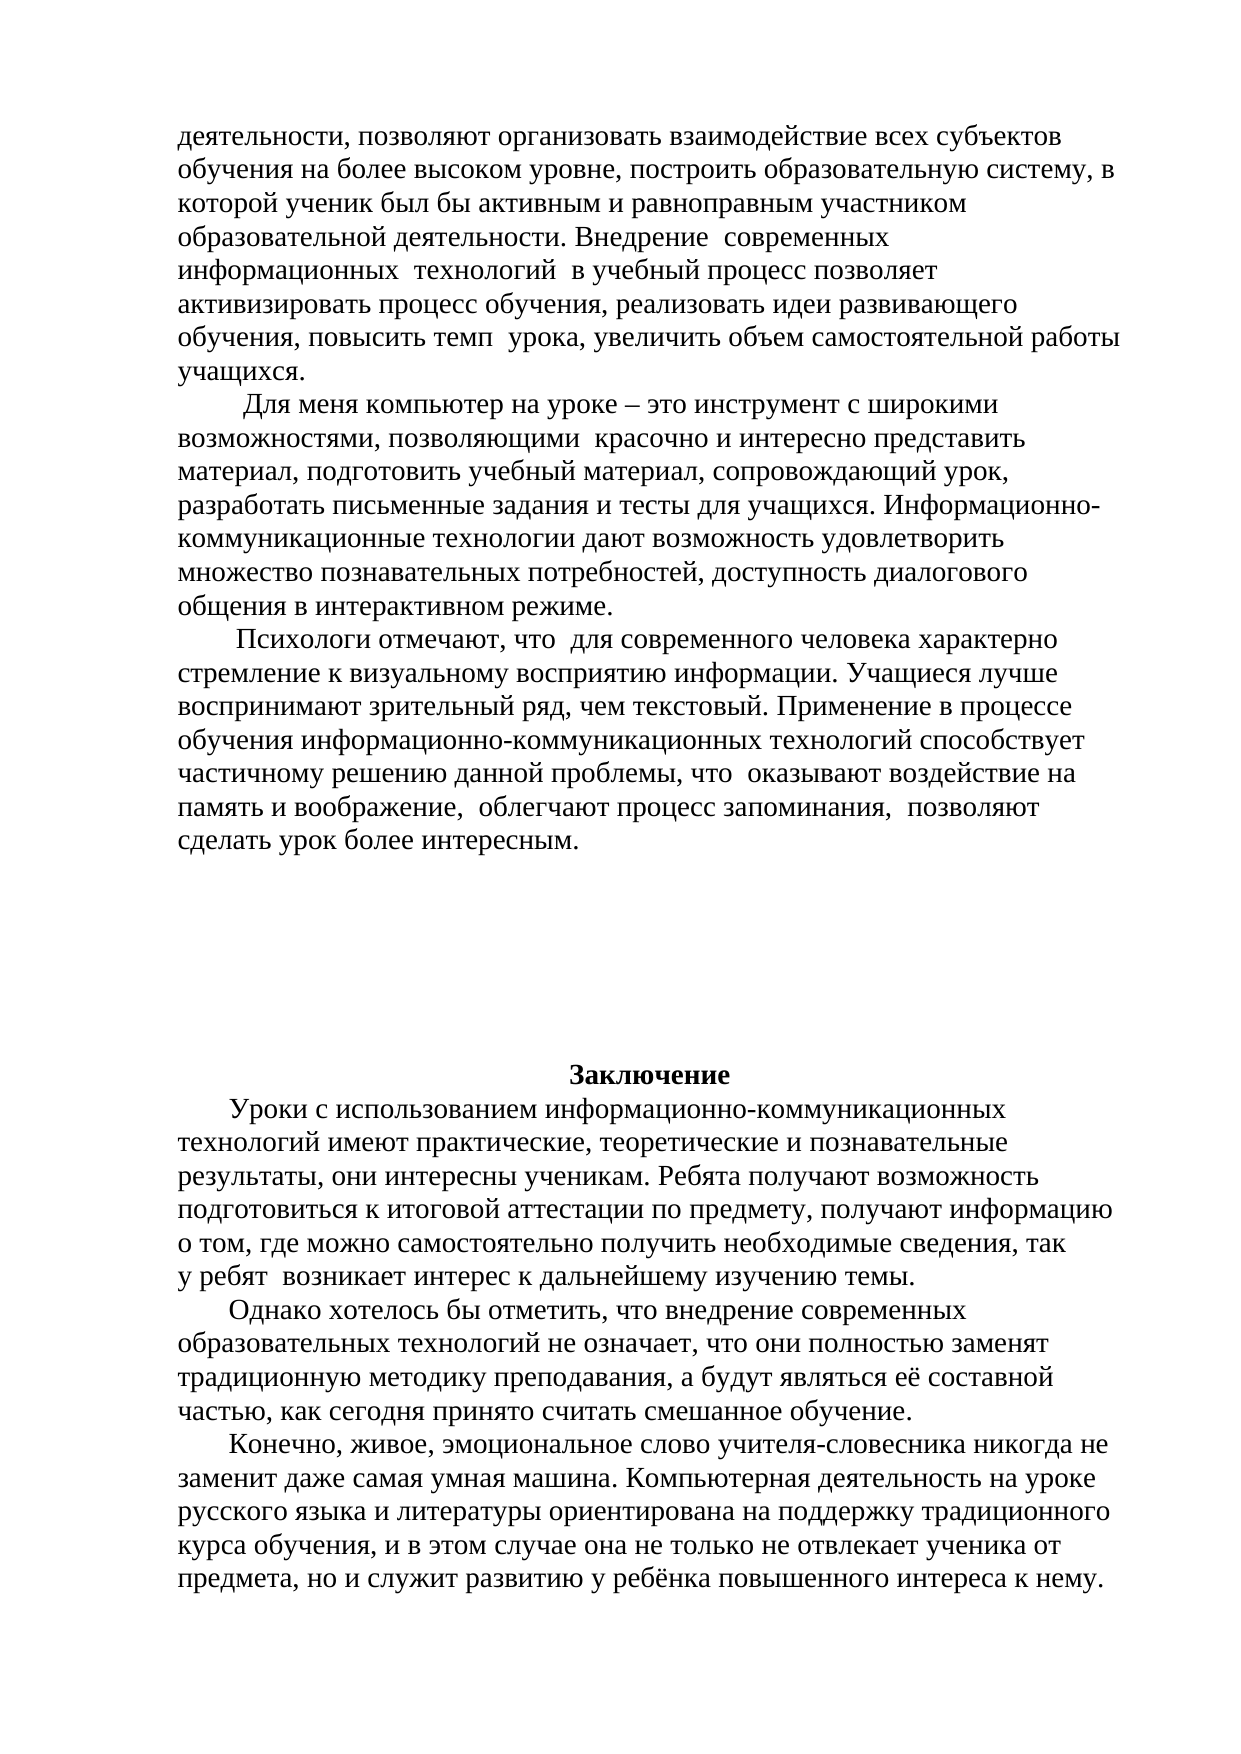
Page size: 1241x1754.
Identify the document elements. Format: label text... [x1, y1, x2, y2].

text Уроки с использованием информационно-коммуникационных технологий имеют практические, теоретические и познавательные результаты, они интересны ученикам. Ребята получают возможность подготовиться к итоговой аттестации по предмету, получают информацию о том, где можно самостоятельно получить необходимые сведения, так у ребят возникает интерес к дальнейшему изучению темы. [177, 1091, 1122, 1292]
text Конечно, живое, эмоциональное слово учителя-словесника никогда не заменит даже самая умная машина. Компьютерная деятельность на уроке русского языка и литературы ориентирована на поддержку традиционного курса обучения, и в этом случае она не только не отвлекает ученика от предмета, но и служит развитию у ребёнка повышенного интереса к нему. [177, 1426, 1122, 1594]
text Для меня компьютер на уроке – это инструмент с широкими возможностями, позволяющими красочно и интересно представить материал, подготовить учебный материал, сопровождающий урок, разработать письменные задания и тесты для учащихся. Информационно-коммуникационные технологии дают возможность удовлетворить множество познавательных потребностей, доступность диалогового общения в интерактивном режиме. [177, 386, 1122, 621]
text Психологи отмечают, что для современного человека характерно стремление к визуальному восприятию информации. Учащиеся лучше воспринимают зрительный ряд, чем текстовый. Применение в процессе обучения информационно-коммуникационных технологий способствует частичному решению данной проблемы, что оказывают воздействие на память и воображение, облегчают процесс запоминания, позволяют сделать урок более интересным. [177, 621, 1122, 856]
text Однако хотелось бы отметить, что внедрение современных образовательных технологий не означает, что они полностью заменят традиционную методику преподавания, а будут являться её составной частью, как сегодня принято считать смешанное обучение. [177, 1292, 1122, 1426]
text Заключение [177, 1057, 1122, 1091]
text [177, 118, 1122, 386]
